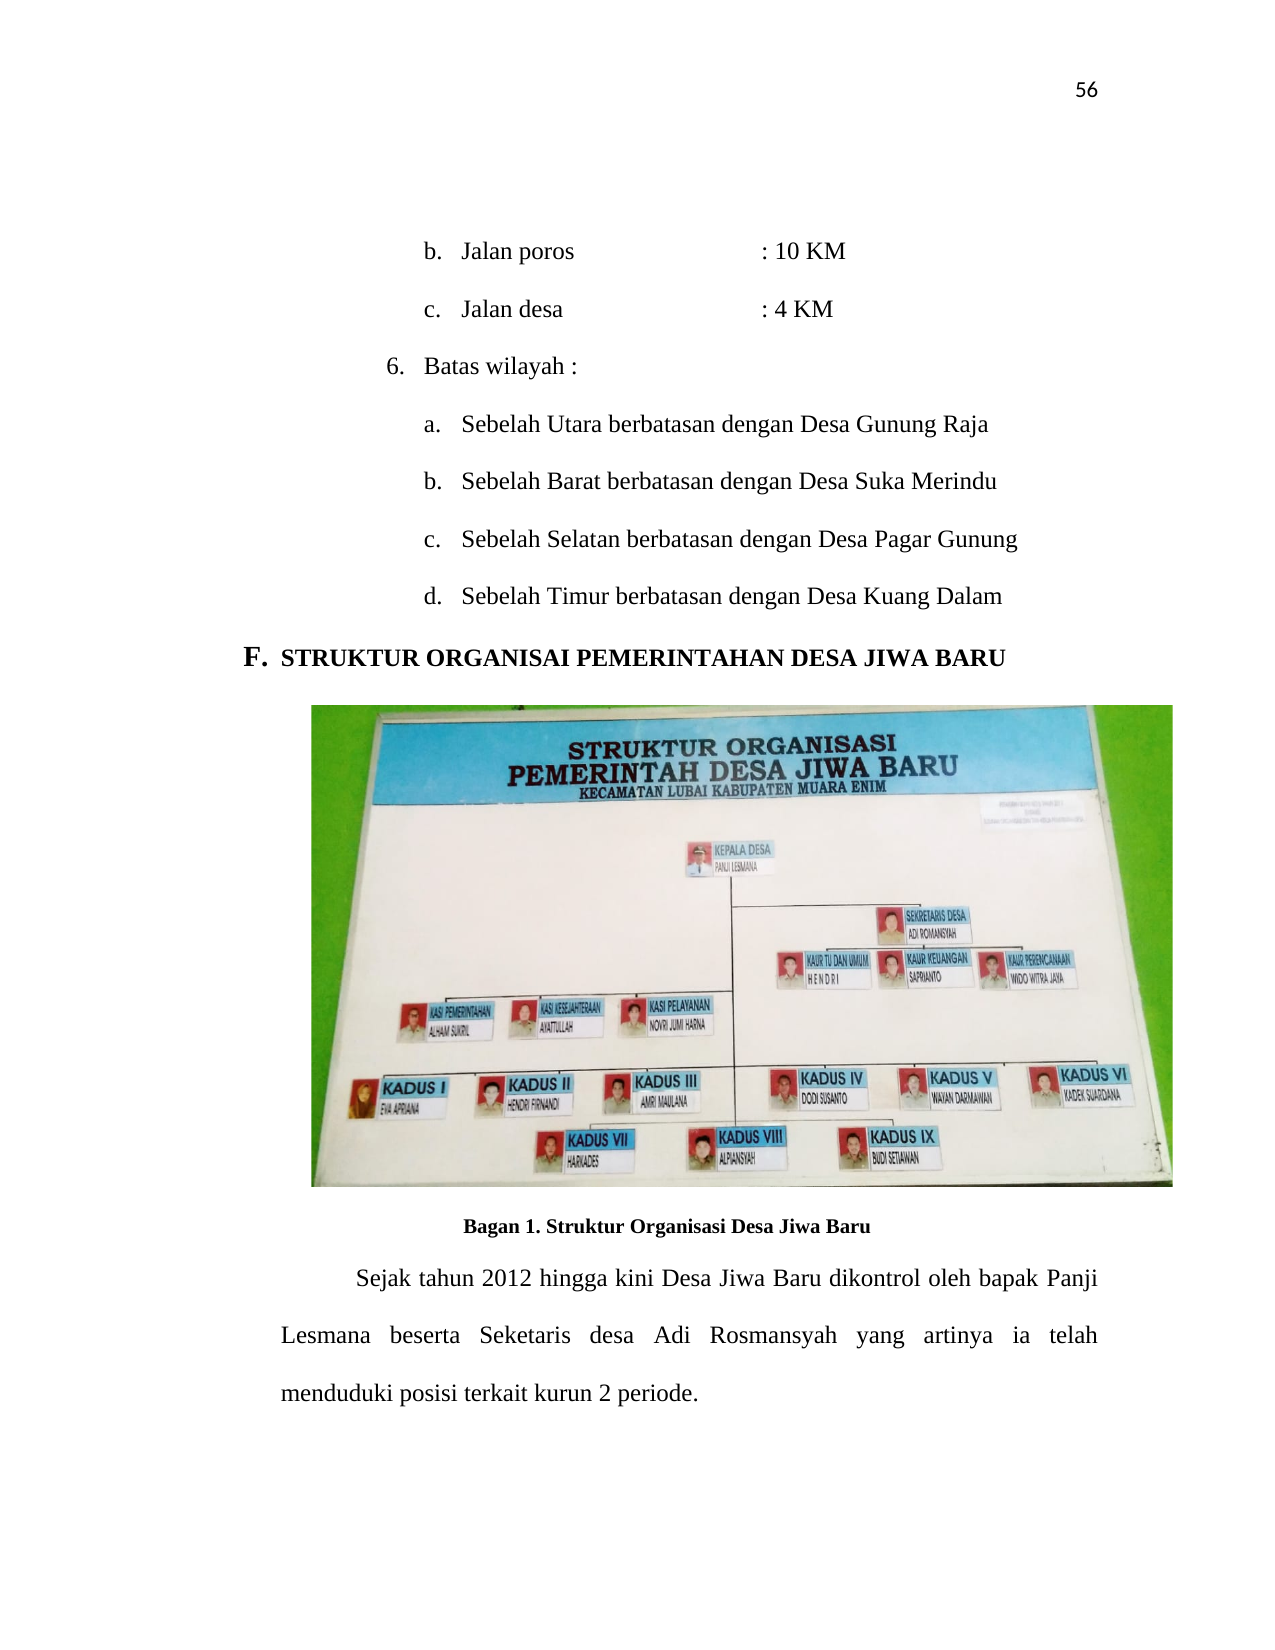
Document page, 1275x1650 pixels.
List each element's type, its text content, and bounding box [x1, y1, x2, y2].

subtitle STRUKTUR ORGANISAI PEMERINTAHAN DESA JIWA BARU [243, 639, 1098, 672]
list Jalan poros : 10 KM [424, 236, 1098, 265]
list Batas wilayah : [386, 351, 1098, 380]
picture [311, 705, 1173, 1187]
list Sejak tahun 2012 hingga kini Desa Jiwa Baru dikontrol oleh bapak Panji Lesmana beserta Seketaris desa Adi Rosmansyah yang artinya ia telah menduduki posisi terkait kurun 2 periode. [281, 1263, 1098, 1406]
list Jalan desa : 4 KM [424, 294, 1098, 322]
list Sebelah Timur berbatasan dengan Desa Kuang Dalam [424, 581, 1098, 610]
list Sebelah Utara berbatasan dengan Desa Gunung Raja [424, 409, 1098, 437]
list Sebelah Barat berbatasan dengan Desa Suka Merindu [424, 466, 1098, 495]
list Sebelah Selatan berbatasan dengan Desa Pagar Gunung [424, 524, 1098, 552]
text Bagan 1. Struktur Organisasi Desa Jiwa Baru [236, 1214, 1098, 1238]
